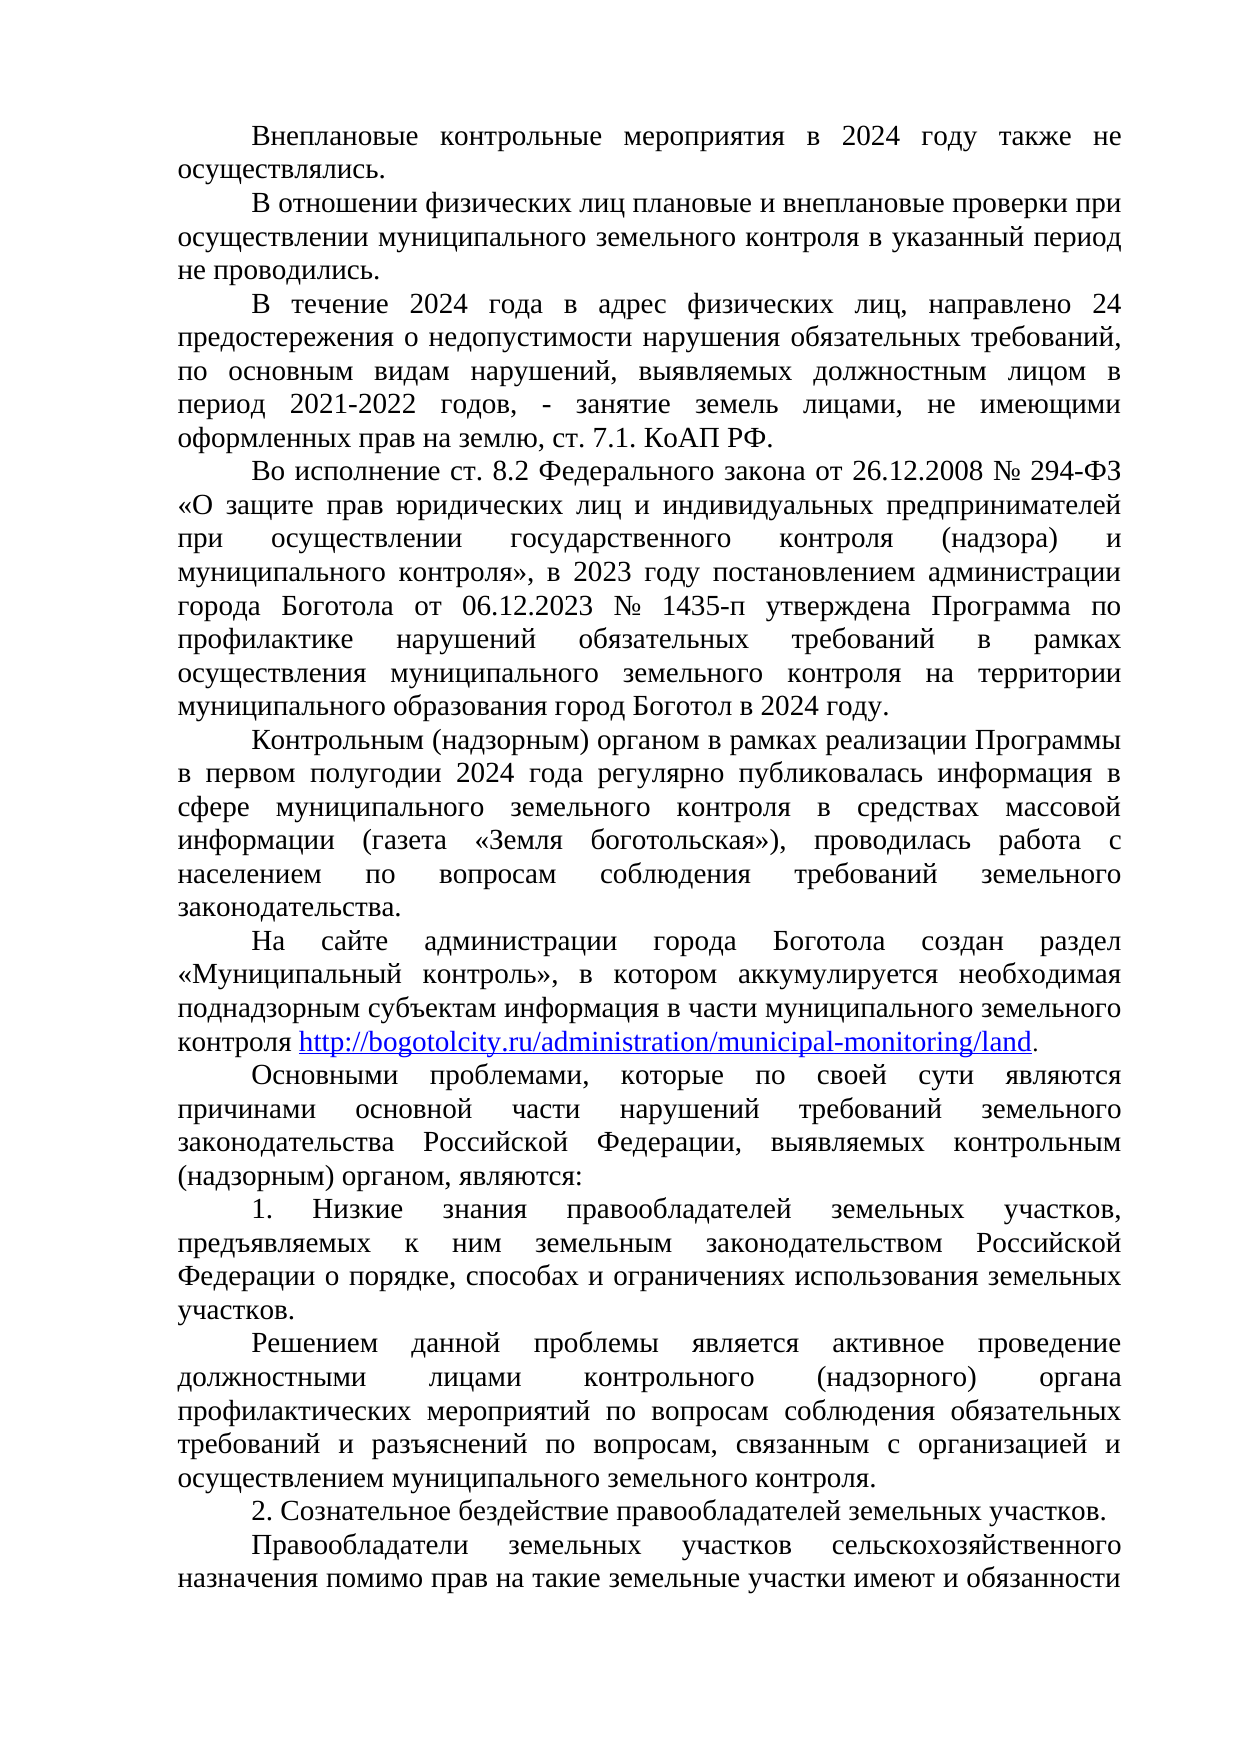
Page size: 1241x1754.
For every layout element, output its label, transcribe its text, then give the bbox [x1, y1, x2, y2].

text В течение 2024 года в адрес физических лиц, направлено 24 предостережения о недопустимости нарушения обязательных требований, по основным видам нарушений, выявляемых должностным лицом в период 2021-2022 годов, - занятие земель лицами, не имеющими оформленных прав на землю, ст. 7.1. КоАП РФ. [177, 286, 1122, 453]
text Контрольным (надзорным) органом в рамках реализации Программы в первом полугодии 2024 года регулярно публиковалась информация в сфере муниципального земельного контроля в средствах массовой информации (газета «Земля боготольская»), проводилась работа с населением по вопросам соблюдения требований земельного законодательства. [177, 722, 1122, 923]
text Решением данной проблемы является активное проведение должностными лицами контрольного (надзорного) органа профилактических мероприятий по вопросам соблюдения обязательных требований и разъяснений по вопросам, связанным с организацией и осуществлением муниципального земельного контроля. [177, 1326, 1122, 1493]
text На сайте администрации города Боготола создан раздел «Муниципальный контроль», в котором аккумулируется необходимая поднадзорным субъектам информация в части муниципального земельного контроля http://bogotolcity.ru/administration/municipal-monitoring/land. [177, 923, 1122, 1057]
text Основными проблемами, которые по своей сути являются причинами основной части нарушений требований земельного законодательства Российской Федерации, выявляемых контрольным (надзорным) органом, являются: [177, 1057, 1122, 1191]
text В отношении физических лиц плановые и внеплановые проверки при осуществлении муниципального земельного контроля в указанный период не проводились. [177, 185, 1122, 286]
text 2. Сознательное бездействие правообладателей земельных участков. [177, 1493, 1122, 1527]
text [177, 1527, 1122, 1594]
text Во исполнение ст. 8.2 Федерального закона от 26.12.2008 № 294-ФЗ «О защите прав юридических лиц и индивидуальных предпринимателей при осуществлении государственного контроля (надзора) и муниципального контроля», в 2023 году постановлением администрации города Боготола от 06.12.2023 № 1435-п утверждена Программа по профилактике нарушений обязательных требований в рамках осуществления муниципального земельного контроля на территории муниципального образования город Боготол в 2024 году. [177, 453, 1122, 722]
text 1. Низкие знания правообладателей земельных участков, предъявляемых к ним земельным законодательством Российской Федерации о порядке, способах и ограничениях использования земельных участков. [177, 1191, 1122, 1326]
text Внеплановые контрольные мероприятия в 2024 году также не осуществлялись. [177, 118, 1122, 185]
